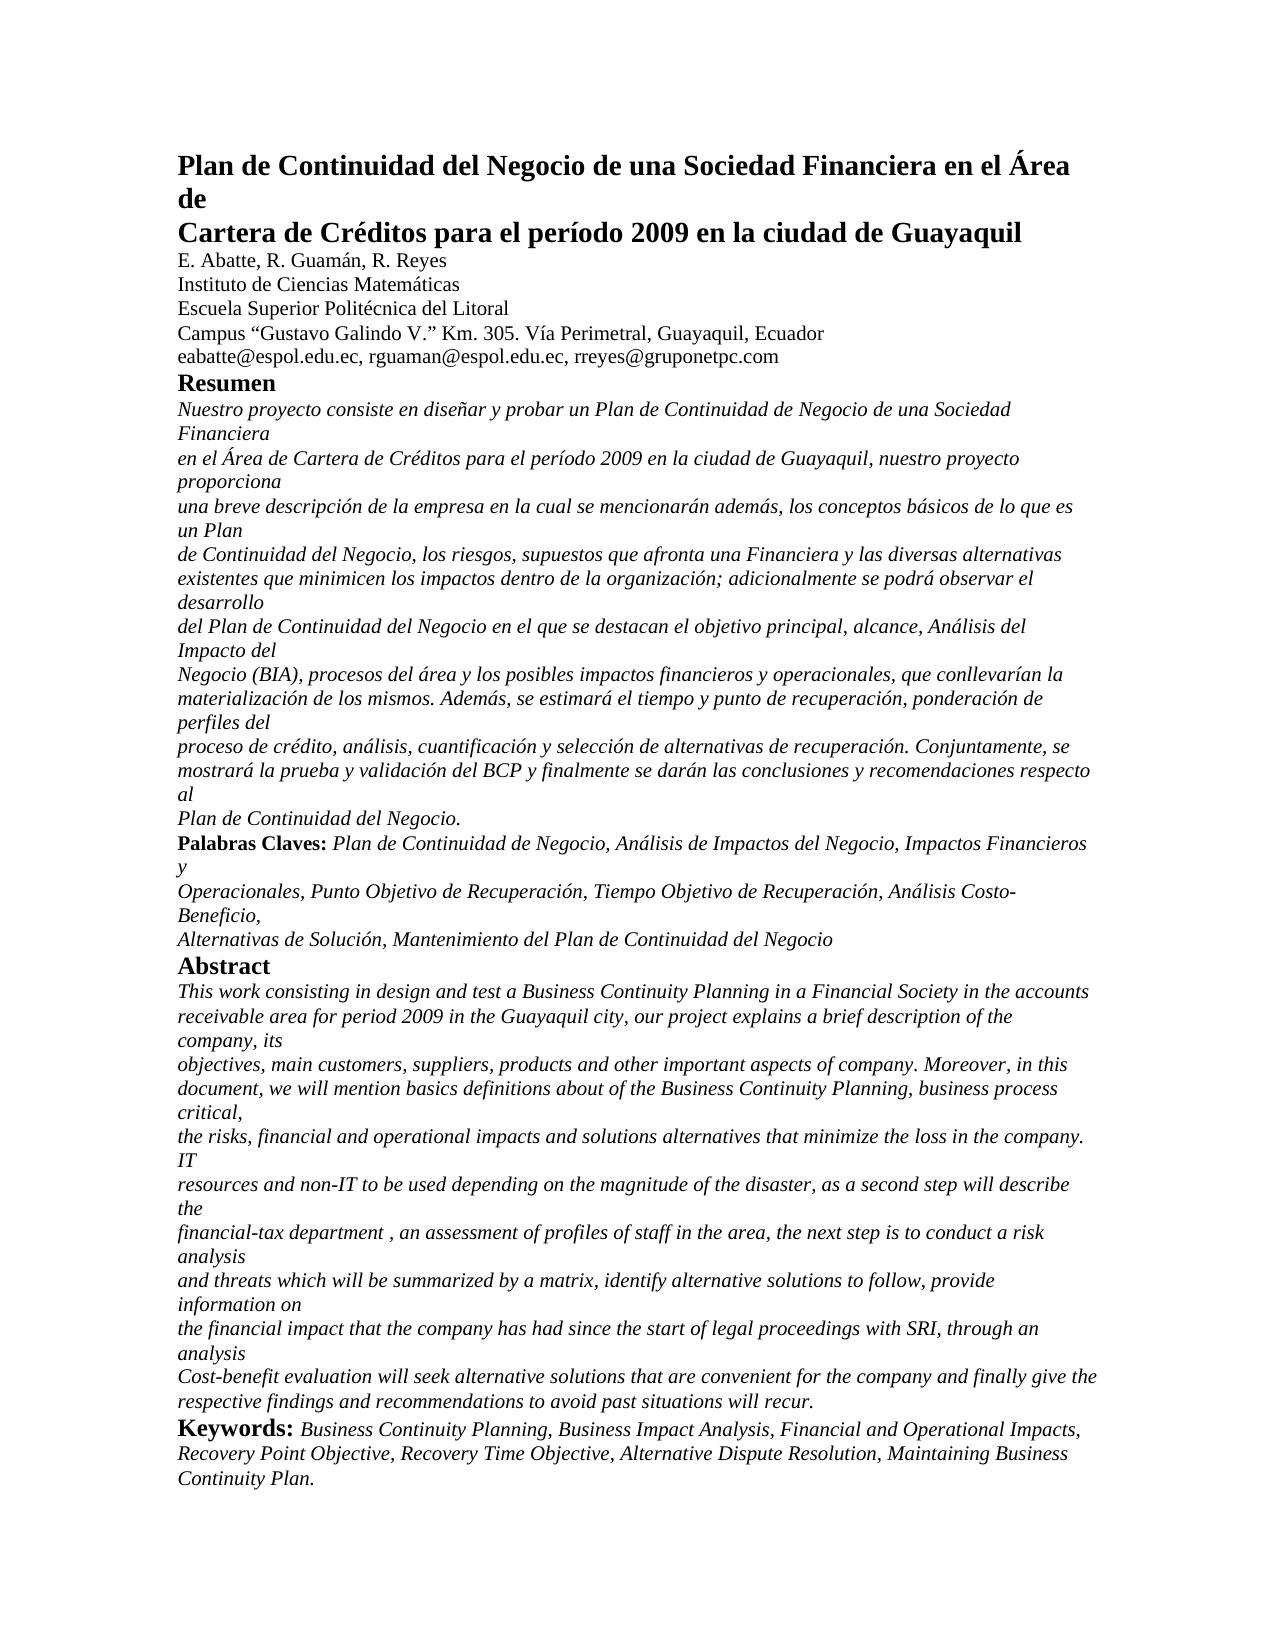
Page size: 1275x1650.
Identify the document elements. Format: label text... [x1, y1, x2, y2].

text financial-tax department , an assessment of profiles of staff in the area, the next step is to conduct a risk analysis [177, 1220, 1098, 1268]
text respective findings and recommendations to avoid past situations will recur. [177, 1388, 1098, 1413]
text eabatte@espol.edu.ec, rguaman@espol.edu.ec, rreyes@gruponetpc.com [177, 344, 1098, 368]
text en el Área de Cartera de Créditos para el período 2009 en la ciudad de Guayaquil, nuestro proyecto proporciona [177, 445, 1098, 493]
text Plan de Continuidad del Negocio. [177, 806, 1098, 830]
text Abstract [177, 951, 1098, 979]
text Palabras Claves: Plan de Continuidad de Negocio, Análisis de Impactos del Negocio, Impactos Financieros y [177, 830, 1098, 878]
text materialización de los mismos. Además, se estimará el tiempo y punto de recuperación, ponderación de perfiles del [177, 686, 1098, 734]
text de Continuidad del Negocio, los riesgos, supuestos que afronta una Financiera y las diversas alternativas [177, 542, 1098, 566]
text Recovery Point Objective, Recovery Time Objective, Alternative Dispute Resolution, Maintaining Business [177, 1441, 1098, 1465]
text Plan de Continuidad del Negocio de una Sociedad Financiera en el Área de [177, 148, 1098, 215]
text Operacionales, Punto Objetivo de Recuperación, Tiempo Objetivo de Recuperación, Análisis Costo-Beneficio, [177, 878, 1098, 927]
text and threats which will be summarized by a matrix, identify alternative solutions to follow, provide information on [177, 1268, 1098, 1316]
text E. Abatte, R. Guamán, R. Reyes [177, 248, 1098, 272]
text the financial impact that the company has had since the start of legal proceedings with SRI, through an analysis [177, 1316, 1098, 1364]
text proceso de crédito, análisis, cuantificación y selección de alternativas de recuperación. Conjuntamente, se [177, 734, 1098, 758]
text una breve descripción de la empresa en la cual se mencionarán además, los conceptos básicos de lo que es un Plan [177, 493, 1098, 542]
text mostrará la prueba y validación del BCP y finalmente se darán las conclusiones y recomendaciones respecto al [177, 758, 1098, 806]
text Continuity Plan. [177, 1465, 1098, 1489]
text Keywords: Business Continuity Planning, Business Impact Analysis, Financial and Operational Impacts, [177, 1413, 1098, 1441]
text Escuela Superior Politécnica del Litoral [177, 296, 1098, 320]
text receivable area for period the city, our project explains a brief description of the company, its [177, 1003, 1098, 1052]
text Alternativas de Solución, Mantenimiento del Plan de Continuidad del Negocio [177, 927, 1098, 951]
text resources and non-IT to be used depending on the magnitude of the disaster, as a second step will describe the [177, 1172, 1098, 1220]
text Negocio (BIA), procesos del área y los posibles impactos financieros y operacionales, que conllevarían la [177, 662, 1098, 686]
text the risks, financial and operational impacts and solutions alternatives that minimize the loss in the company. IT [177, 1124, 1098, 1172]
text This work consisting in design and test a Business Continuity Planning in a Financial Society in the accounts [177, 979, 1098, 1003]
text Campus “Gustavo Galindo V.” Km. 305. Vía Perimetral, Guayaquil, Ecuador [177, 320, 1098, 344]
text Cartera de Créditos para el período 2009 en la ciudad de Guayaquil [177, 215, 1098, 248]
text Instituto de Ciencias Matemáticas [177, 272, 1098, 296]
text Resumen [177, 368, 1098, 397]
text Cost-benefit evaluation will seek alternative solutions that are convenient for the company and finally give the [177, 1364, 1098, 1388]
text Nuestro proyecto consiste en diseñar y probar un Plan de Continuidad de Negocio de una Sociedad Financiera [177, 397, 1098, 445]
text del Plan de Continuidad del Negocio en el que se destacan el objetivo principal, alcance, Análisis del Impacto del [177, 614, 1098, 662]
text document, we will mention basics definitions about of the Business Continuity Planning, business process critical, [177, 1076, 1098, 1124]
text existentes que minimicen los impactos dentro de la organización; adicionalmente se podrá observar el desarrollo [177, 566, 1098, 614]
text objectives, main customers, suppliers, products and other important aspects of company. Moreover, in this [177, 1052, 1098, 1076]
